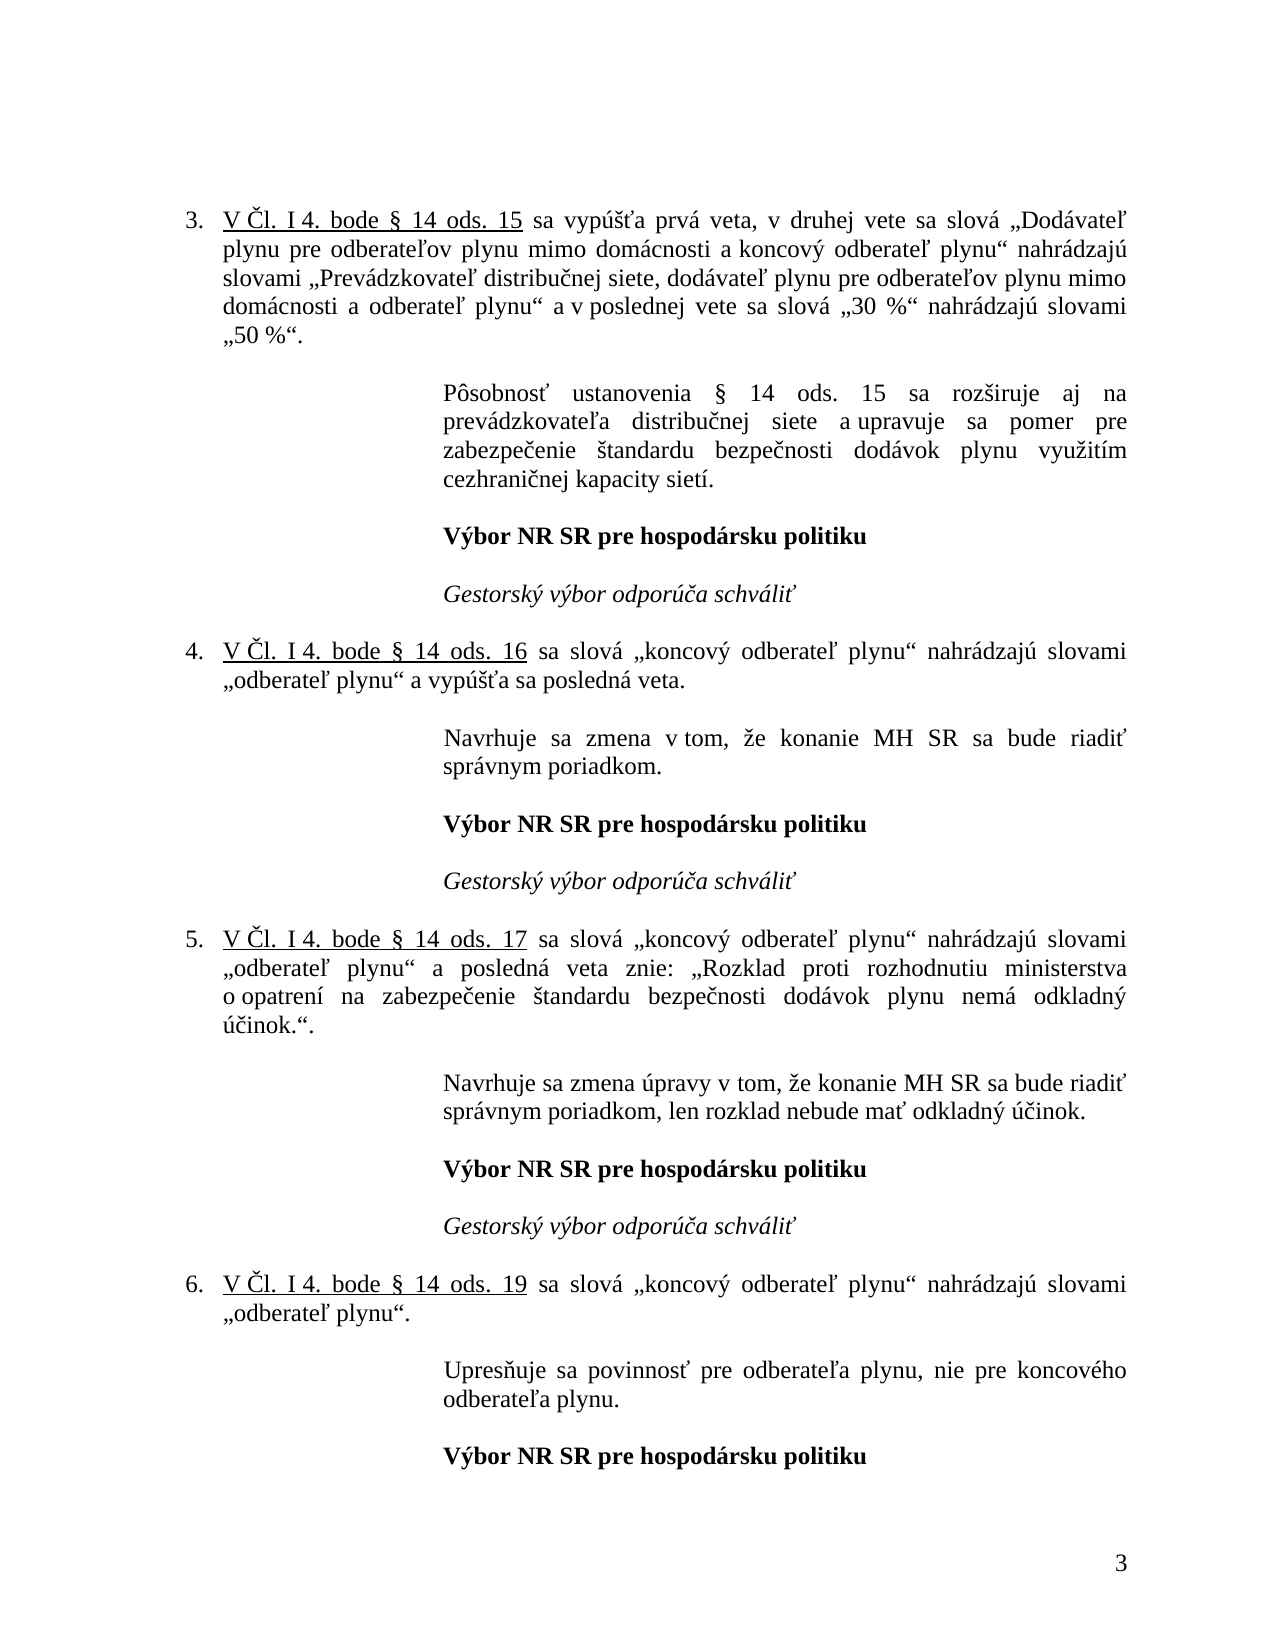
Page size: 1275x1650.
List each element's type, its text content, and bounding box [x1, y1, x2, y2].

text Navrhuje sa zmena úpravy v tom, že konanie MH SR sa bude riadiť správnym poriadkom, len rozklad nebude mať odkladný účinok. [443, 1068, 1127, 1125]
list V Čl. I 4. bode § 14 ods. 15 sa vypúšťa prvá veta, v druhej vete sa slová „Dodávateľ plynu pre odberateľov plynu mimo domácnosti a koncový odberateľ plynu“ nahrádzajú slovami „Prevádzkovateľ distribučnej siete, dodávateľ plynu pre odberateľov plynu mimo domácnosti a odberateľ plynu“ a v poslednej vete sa slová „30 %“ nahrádzajú slovami „50 %“. [185, 205, 1127, 349]
list V Čl. I 4. bode § 14 ods. 16 sa slová „koncový odberateľ plynu“ nahrádzajú slovami „odberateľ plynu“ a vypúšťa sa posledná veta. [185, 636, 1127, 694]
text Výbor NR SR pre hospodársku politiku [443, 521, 1127, 550]
text Gestorský výbor odporúča schváliť [443, 579, 1127, 608]
text Výbor NR SR pre hospodársku politiku [443, 1441, 1127, 1470]
text Gestorský výbor odporúča schváliť [443, 866, 1127, 895]
text Výbor NR SR pre hospodársku politiku [443, 1154, 1127, 1183]
list V Čl. I 4. bode § 14 ods. 19 sa slová „koncový odberateľ plynu“ nahrádzajú slovami „odberateľ plynu“. [185, 1269, 1127, 1326]
text Gestorský výbor odporúča schváliť [443, 1211, 1127, 1240]
list V Čl. I 4. bode § 14 ods. 17 sa slová „koncový odberateľ plynu“ nahrádzajú slovami „odberateľ plynu“ a posledná veta znie: „Rozklad proti rozhodnutiu ministerstva o opatrení na zabezpečenie štandardu bezpečnosti dodávok plynu nemá odkladný účinok.“. [185, 924, 1127, 1039]
text Výbor NR SR pre hospodársku politiku [443, 809, 1127, 838]
text Pôsobnosť ustanovenia § 14 ods. 15 sa rozširuje aj na prevádzkovateľa distribučnej siete a upravuje sa pomer pre zabezpečenie štandardu bezpečnosti dodávok plynu využitím cezhraničnej kapacity sietí. [443, 378, 1127, 493]
text Upresňuje sa povinnosť pre odberateľa plynu, nie pre koncového odberateľa plynu. [443, 1355, 1127, 1413]
text Navrhuje sa zmena v tom, že konanie MH SR sa bude riadiť správnym poriadkom. [443, 723, 1127, 780]
